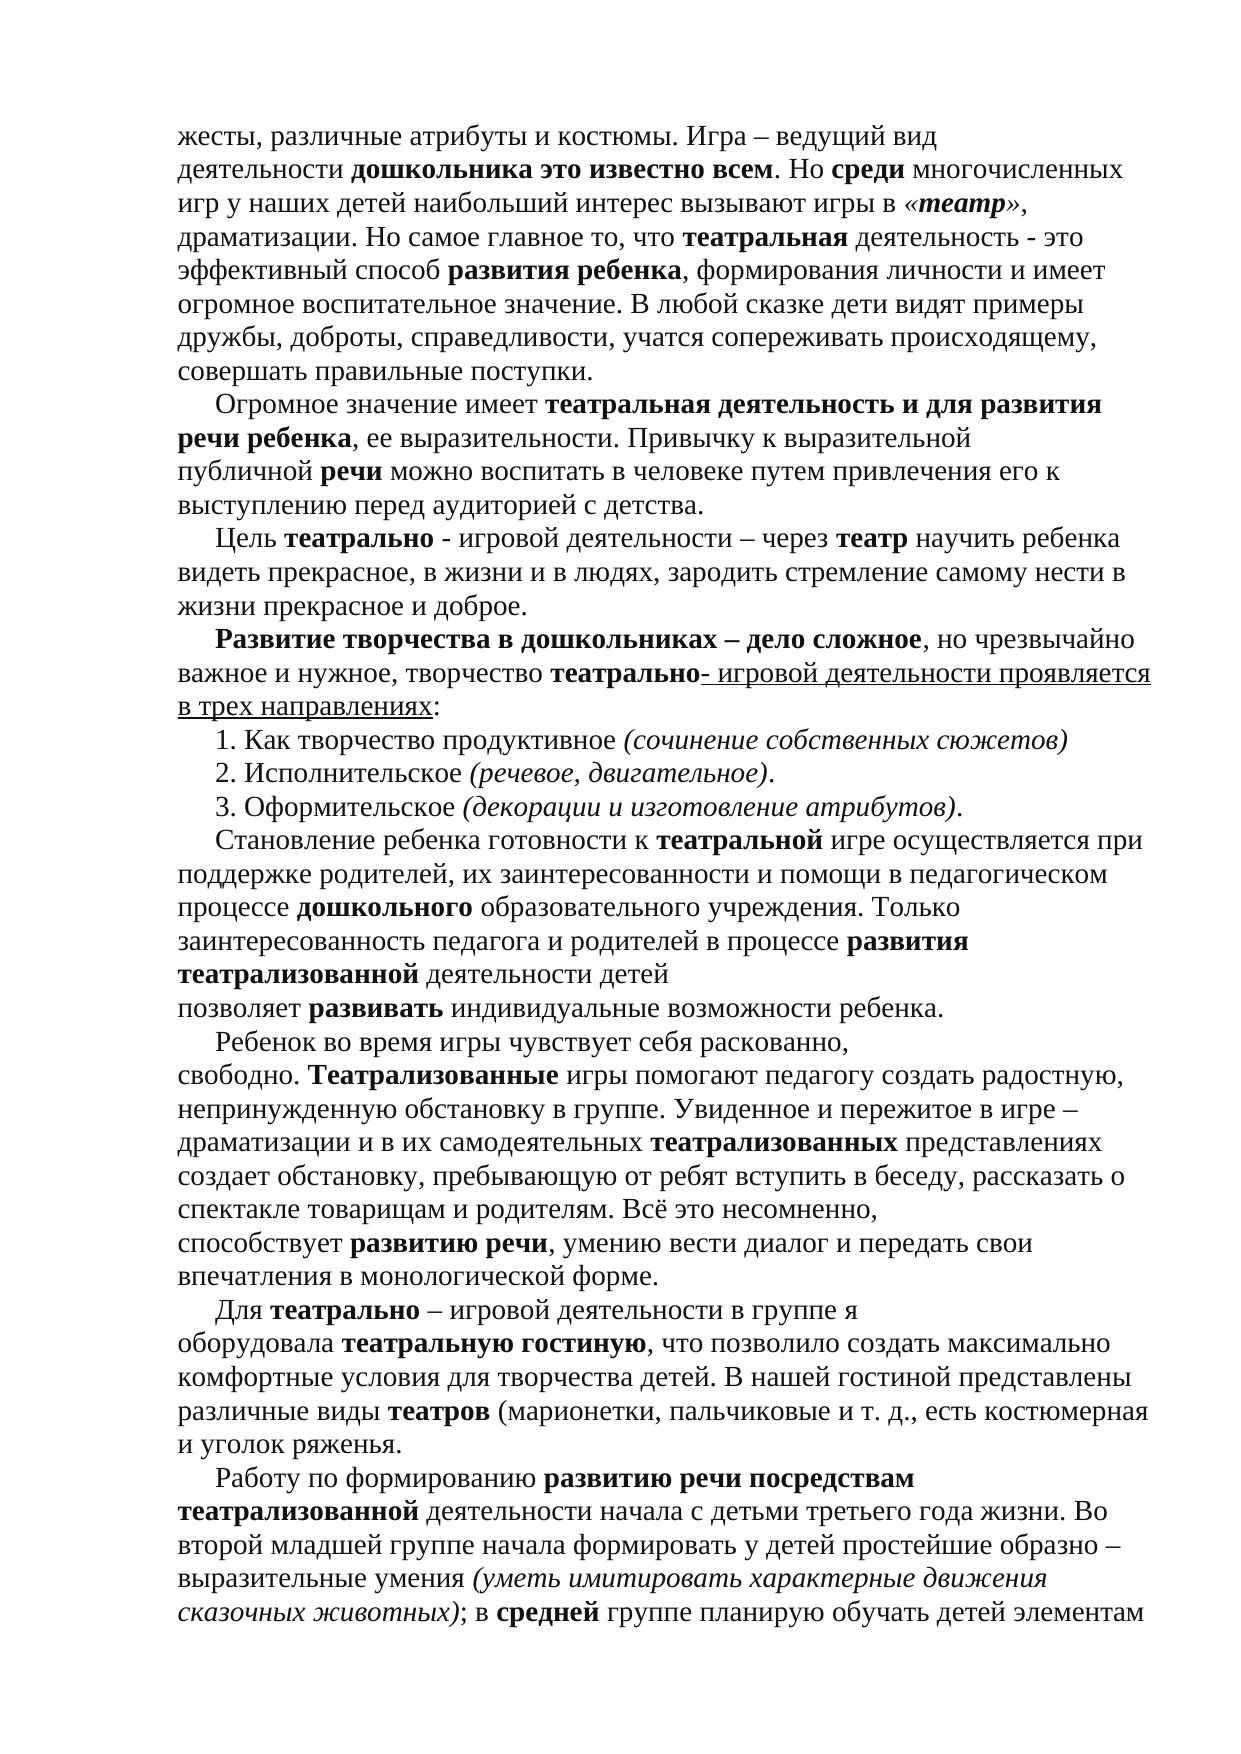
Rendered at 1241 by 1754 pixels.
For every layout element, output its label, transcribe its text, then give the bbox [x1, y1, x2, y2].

text Становление ребенка готовности к театральной игре осуществляется при поддержке родителей, их заинтересованности и помощи в педагогическом процессе дошкольного образовательного учреждения. Только заинтересованность педагога и родителей в процессе развития театрализованной деятельности детей позволяет развивать индивидуальные возможности ребенка. [177, 822, 1152, 1024]
text Для театрально – игровой деятельности в группе я оборудовала театральную гостиную, что позволило создать максимально комфортные условия для творчества детей. В нашей гостиной представлены различные виды театров (марионетки, пальчиковые и т. д., есть костюмерная и уголок ряженья. [177, 1292, 1152, 1460]
text 3. Оформительское (декорации и изготовление атрибутов). [177, 789, 1152, 822]
text Цель театрально - игровой деятельности – через театр научить ребенка видеть прекрасное, в жизни и в людях, зародить стремление самому нести в жизни прекрасное и доброе. [177, 521, 1152, 621]
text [177, 118, 1152, 386]
text Развитие творчества в дошкольниках – дело сложное, но чрезвычайно важное и нужное, творчество театрально- игровой деятельности проявляется в трех направлениях: [177, 621, 1152, 722]
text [177, 1460, 1152, 1627]
text 1. Как творчество продуктивное (сочинение собственных сюжетов) [177, 722, 1152, 755]
text Ребенок во время игры чувствует себя раскованно, свободно. Театрализованные игры помогают педагогу создать радостную, непринужденную обстановку в группе. Увиденное и пережитое в игре – драматизации и в их самодеятельных театрализованных представлениях создает обстановку, пребывающую от ребят вступить в беседу, рассказать о спектакле товарищам и родителям. Всё это несомненно, способствует развитию речи, умению вести диалог и передать свои впечатления в монологической форме. [177, 1024, 1152, 1292]
text 2. Исполнительское (речевое, двигательное). [177, 755, 1152, 789]
text Огромное значение имеет театральная деятельность и для развития речи ребенка, ее выразительности. Привычку к выразительной публичной речи можно воспитать в человеке путем привлечения его к выступлению перед аудиторией с детства. [177, 386, 1152, 521]
